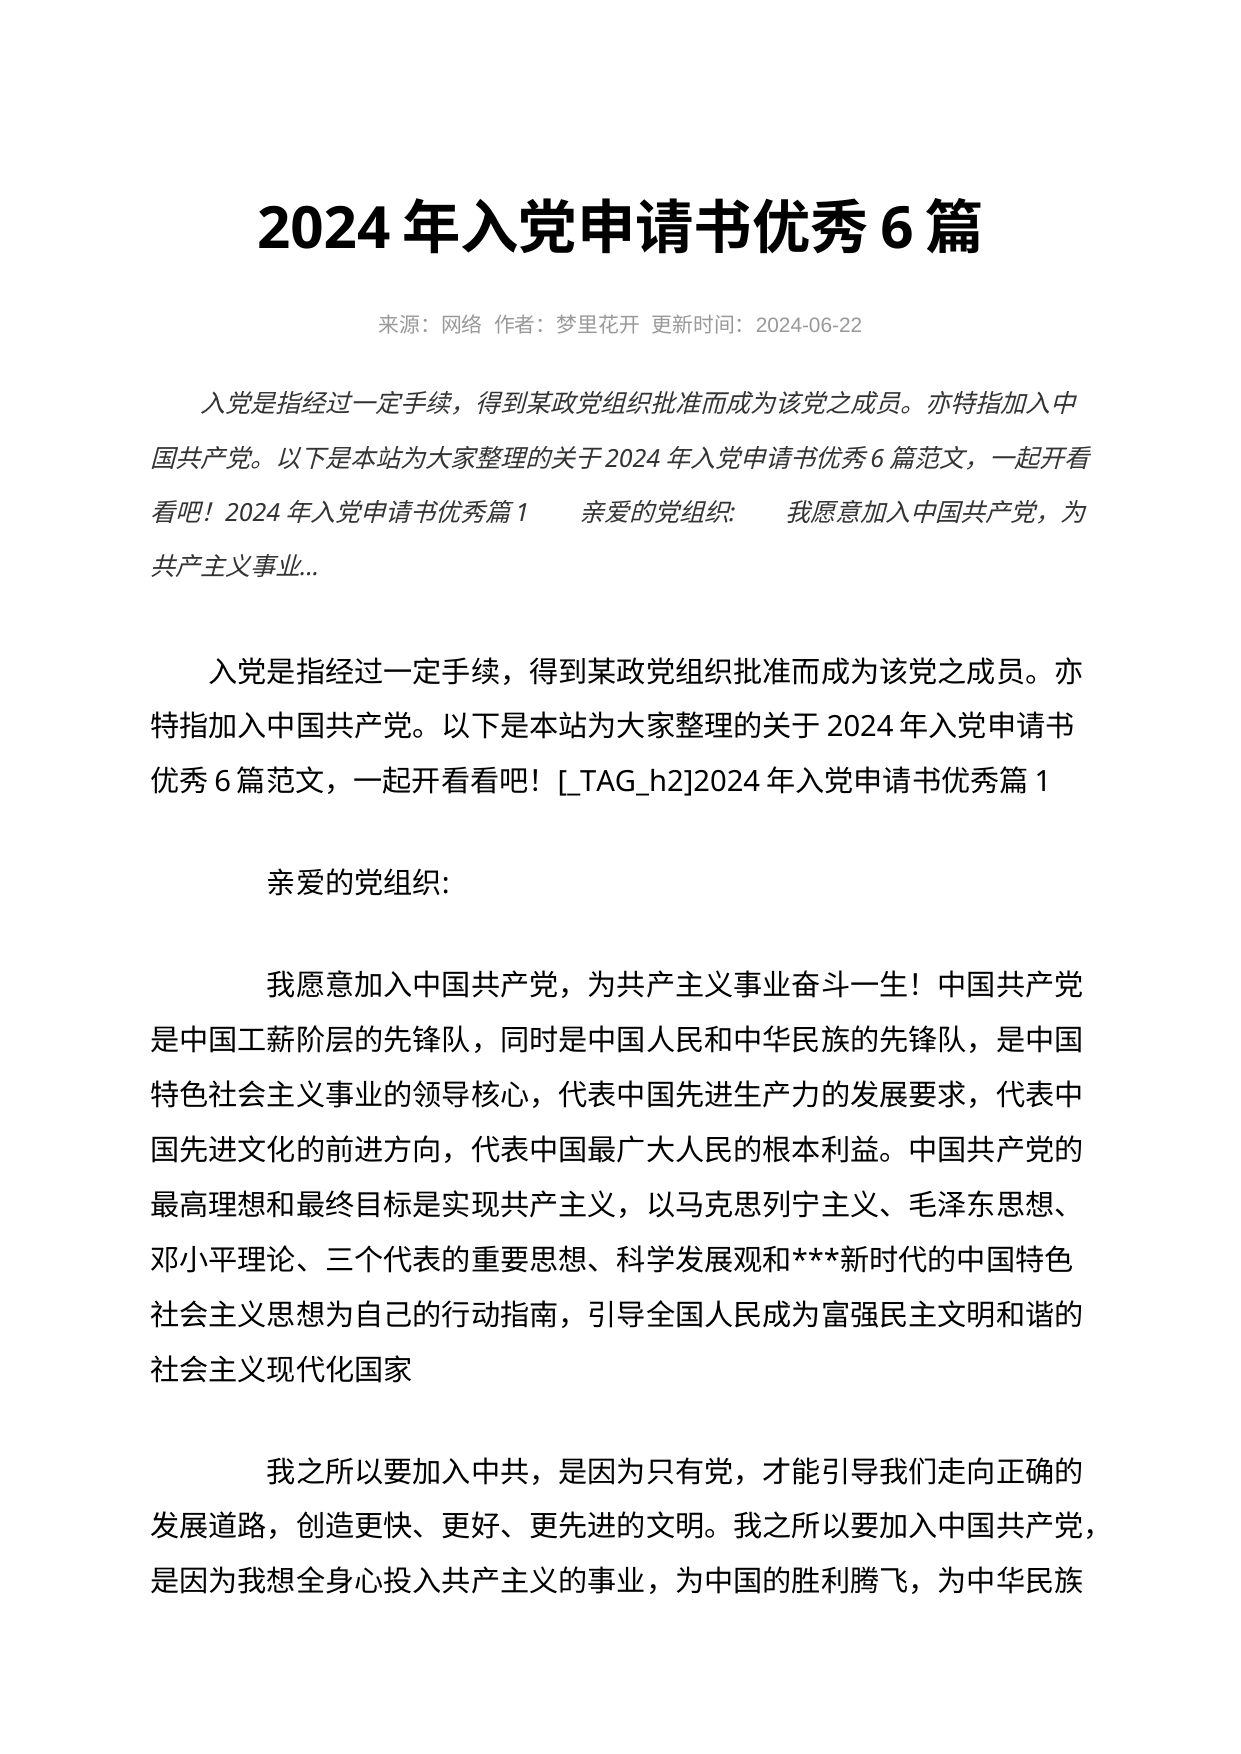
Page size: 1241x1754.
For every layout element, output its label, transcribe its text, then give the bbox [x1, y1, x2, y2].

subtitle 2024年入党申请书优秀6篇 [150, 181, 1090, 266]
text 我愿意加入中国共产党，为共产主义事业奋斗一生！中国共产党是中国工薪阶层的先锋队，同时是中国人民和中华民族的先锋队，是中国特色社会主义事业的领导核心，代表中国先进生产力的发展要求，代表中国先进文化的前进方向，代表中国最广大人民的根本利益。中国共产党的最高理想和最终目标是实现共产主义，以马克思列宁主义、毛泽东思想、邓小平理论、三个代表的重要思想、科学发展观和***新时代的中国特色社会主义思想为自己的行动指南，引导全国人民成为富强民主文明和谐的社会主义现代化国家 [150, 962, 1090, 1389]
text 入党是指经过一定手续，得到某政党组织批准而成为该党之成员。亦特指加入中国共产党。以下是本站为大家整理的关于2024年入党申请书优秀6篇范文，一起开看看吧！[_TAG_h2]2024年入党申请书优秀篇1 [150, 648, 1090, 800]
text 入党是指经过一定手续，得到某政党组织批准而成为该党之成员。亦特指加入中国共产党。以下是本站为大家整理的关于2024年入党申请书优秀6篇范文，一起开看看吧！2024年入党申请书优秀篇1 亲爱的党组织: 我愿意加入中国共产党，为共产主义事业... [150, 384, 1090, 583]
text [150, 1448, 1090, 1600]
text 来源：网络 作者：梦里花开 更新时间：2024-06-22 [150, 313, 1090, 337]
text 亲爱的党组织: [150, 860, 1090, 902]
